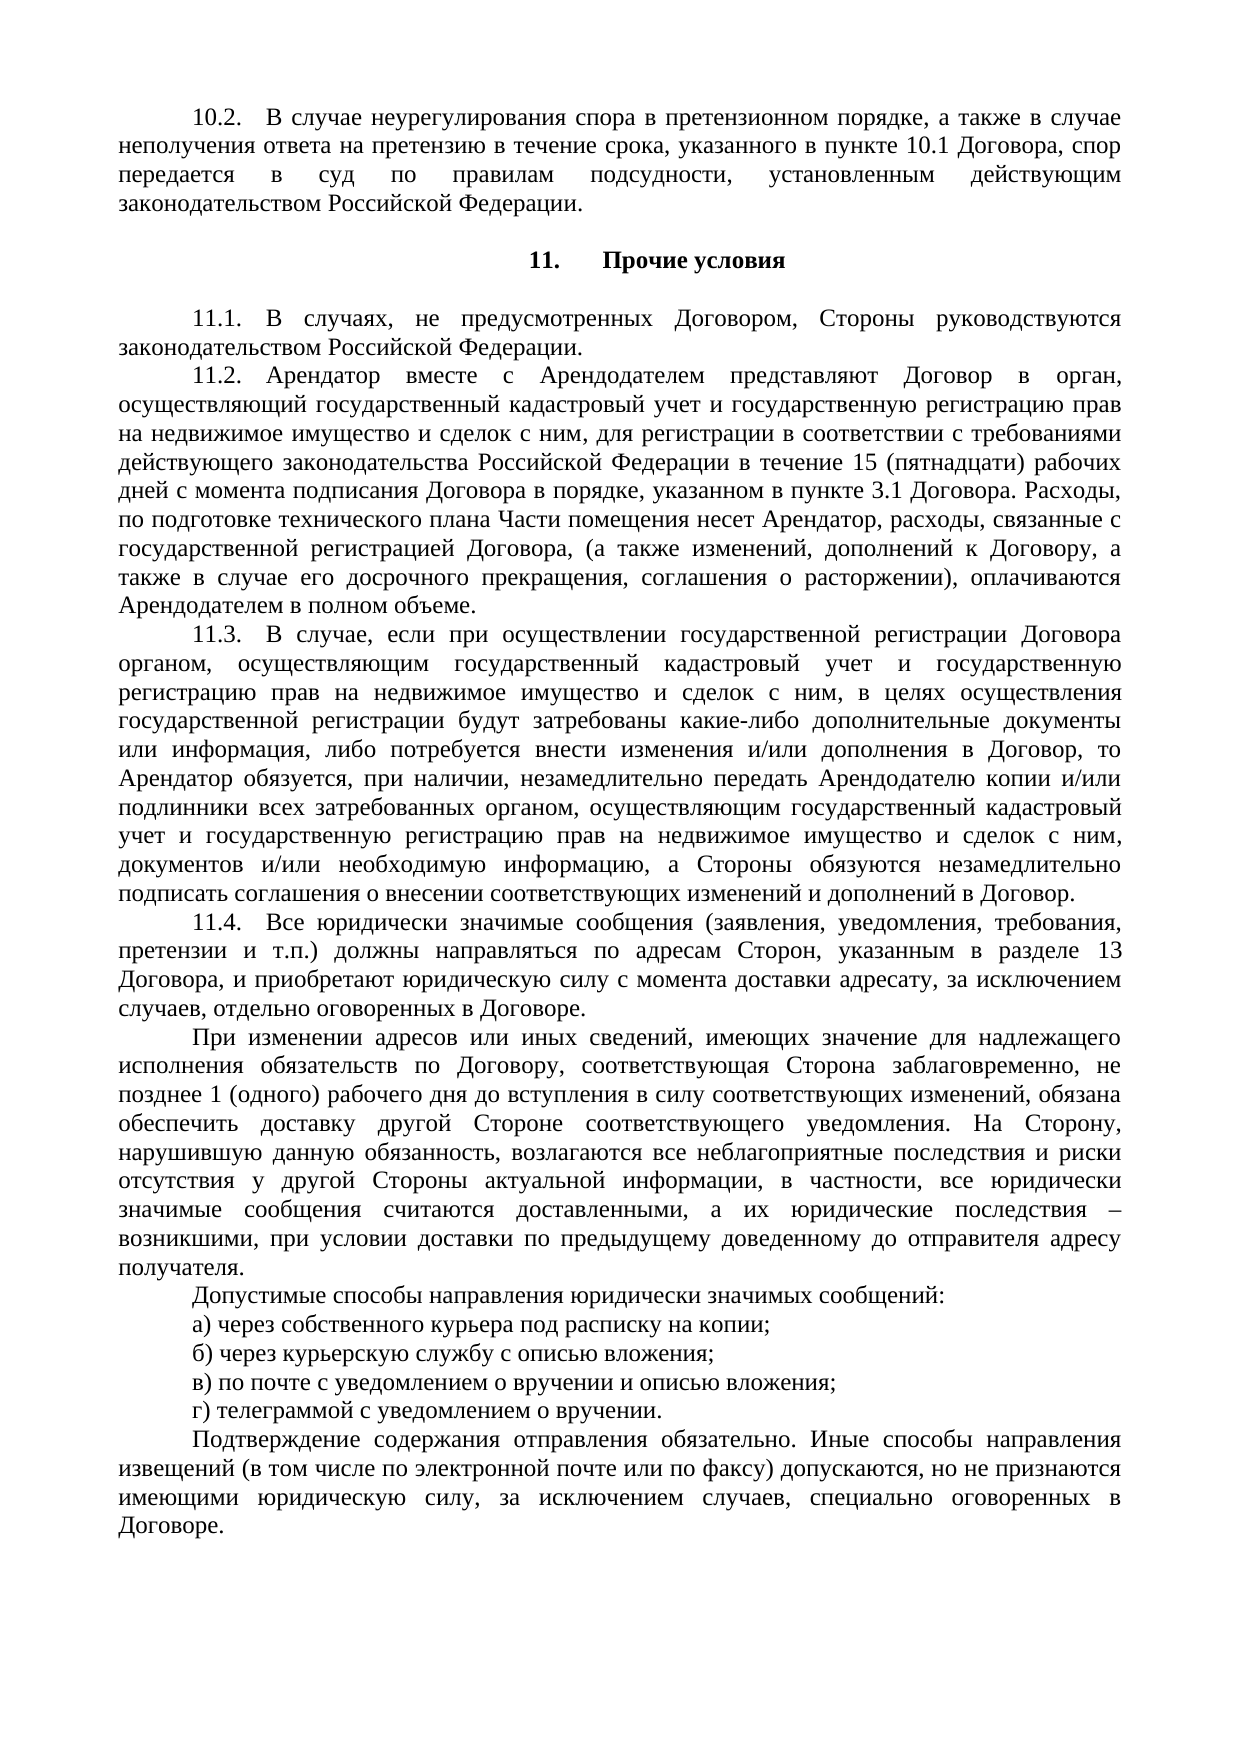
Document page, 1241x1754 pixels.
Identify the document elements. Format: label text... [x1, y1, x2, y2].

text в) по почте с уведомлением о вручении и описью вложения; [118, 1367, 1122, 1396]
text При изменении адресов или иных сведений, имеющих значение для надлежащего исполнения обязательств по Договору, соответствующая Сторона заблаговременно, не позднее 1 (одного) рабочего дня до вступления в силу соответствующих изменений, обязана обеспечить доставку другой Стороне соответствующего уведомления. На Сторону, нарушившую данную обязанность, возлагаются все неблагоприятные последствия и риски отсутствия у другой Стороны актуальной информации, в частности, все юридически значимые сообщения считаются доставленными, а их юридические последствия – возникшими, при условии доставки по предыдущему доведенному до отправителя адресу получателя. [118, 1022, 1122, 1281]
text Подтверждение содержания отправления обязательно. Иные способы направления извещений (в том числе по электронной почте или по факсу) допускаются, но не признаются имеющими юридическую силу, за исключением случаев, специально оговоренных в Договоре. [118, 1424, 1122, 1539]
text а) через собственного курьера под расписку на копии; [118, 1309, 1122, 1338]
list Прочие условия [118, 246, 1122, 274]
list Арендатор вместе с Арендодателем представляют Договор в орган, осуществляющий государственный кадастровый учет и государственную регистрацию прав на недвижимое имущество и сделок с ним, для регистрации в соответствии с требованиями действующего законодательства Российской Федерации в течение 15 (пятнадцати) рабочих дней с момента подписания Договора в порядке, указанном в пункте 3.1 Договора. Расходы, по подготовке технического плана Части помещения несет Арендатор, расходы, связанные с государственной регистрацией Договора, (а также изменений, дополнений к Договору, а также в случае его досрочного прекращения, соглашения о расторжении), оплачиваются Арендодателем в полном объеме. [118, 361, 1122, 619]
list В случае, если при осуществлении государственной регистрации Договора органом, осуществляющим государственный кадастровый учет и государственную регистрацию прав на недвижимое имущество и сделок с ним, в целях осуществления государственной регистрации будут затребованы какие-либо дополнительные документы или информация, либо потребуется внести изменения и/или дополнения в Договор, то Арендатор обязуется, при наличии, незамедлительно передать Арендодателю копии и/или подлинники всех затребованных органом, осуществляющим государственный кадастровый учет и государственную регистрацию прав на недвижимое имущество и сделок с ним, документов и/или необходимую информацию, а Стороны обязуются незамедлительно подписать соглашения о внесении соответствующих изменений и дополнений в Договор. [118, 619, 1122, 907]
list В случае неурегулирования спора в претензионном порядке, а также в случае неполучения ответа на претензию в течение срока, указанного в пункте 10.1 Договора, спор передается в суд по правилам подсудности, установленным действующим законодательством Российской Федерации. [118, 102, 1122, 217]
text б) через курьерскую службу с описью вложения; [118, 1338, 1122, 1367]
text г) телеграммой с уведомлением о вручении. [118, 1396, 1122, 1424]
list Все юридически значимые сообщения (заявления, уведомления, требования, претензии и т.п.) должны направляться по адресам Сторон, указанным в разделе 13 Договора, и приобретают юридическую силу с момента доставки адресату, за исключением случаев, отдельно оговоренных в Договоре. [118, 907, 1122, 1022]
list В случаях, не предусмотренных Договором, Стороны руководствуются законодательством Российской Федерации. [118, 303, 1122, 361]
text Допустимые способы направления юридически значимых сообщений: [118, 1281, 1122, 1309]
